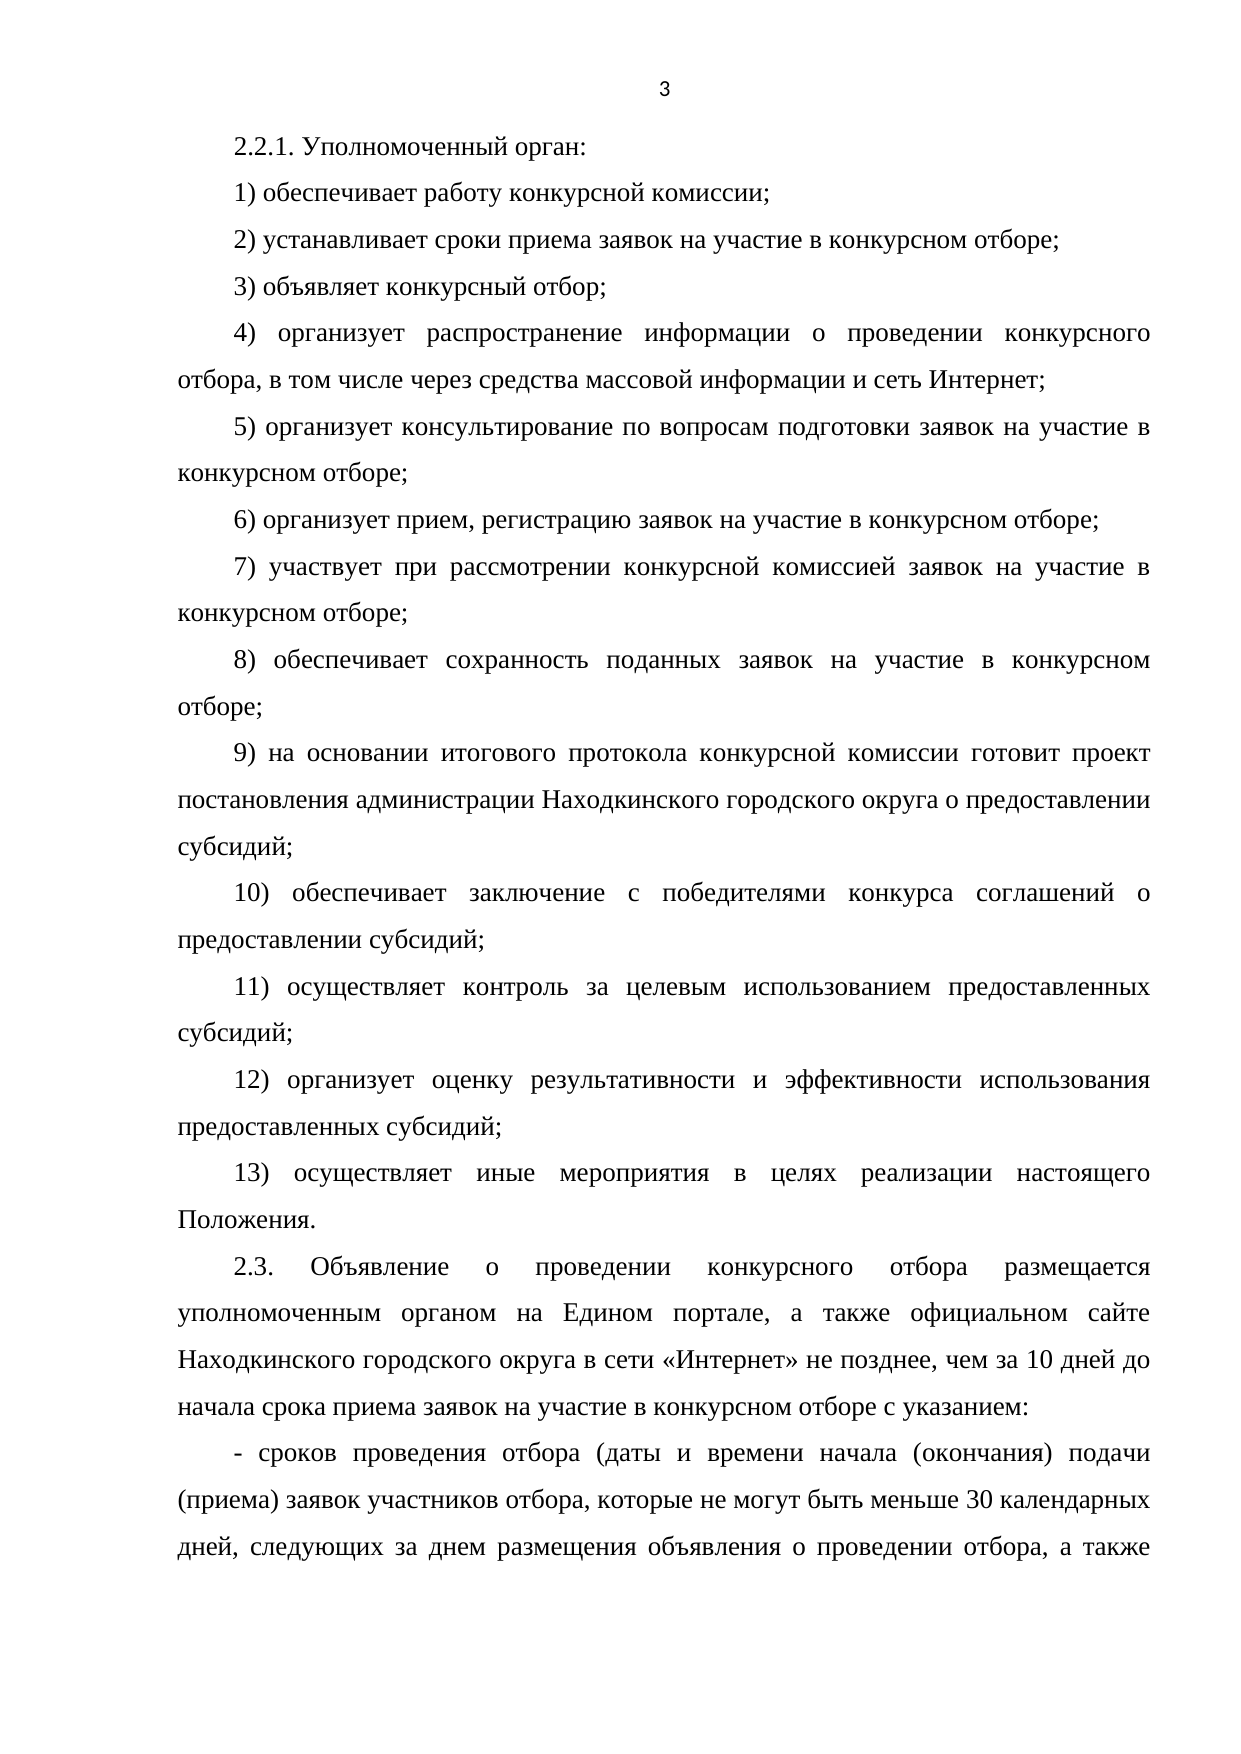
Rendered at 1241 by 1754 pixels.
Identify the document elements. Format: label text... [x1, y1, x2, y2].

text 6) организует прием, регистрацию заявок на участие в конкурсном отборе; [177, 503, 1152, 534]
text 1) обеспечивает работу конкурсной комиссии; [177, 176, 1152, 208]
text 2.3. Объявление о проведении конкурсного отбора размещается уполномоченным органом на Едином портале, а также официальном сайте Находкинского городского округа в сети «Интернет» не позднее, чем за 10 дней до начала срока приема заявок на участие в конкурсном отборе с указанием: [177, 1250, 1152, 1421]
text 12) организует оценку результативности и эффективности использования предоставленных субсидий; [177, 1063, 1152, 1141]
text 2) устанавливает сроки приема заявок на участие в конкурсном отборе; [177, 223, 1152, 254]
text 2.2.1. Уполномоченный орган: [177, 130, 1152, 161]
text 8) обеспечивает сохранность поданных заявок на участие в конкурсном отборе; [177, 643, 1152, 721]
text 4) организует распространение информации о проведении конкурсного отбора, в том числе через средства массовой информации и сеть Интернет; [177, 316, 1152, 394]
text 5) организует консультирование по вопросам подготовки заявок на участие в конкурсном отборе; [177, 410, 1152, 488]
text 11) осуществляет контроль за целевым использованием предоставленных субсидий; [177, 970, 1152, 1048]
text 3) объявляет конкурсный отбор; [177, 270, 1152, 301]
text 10) обеспечивает заключение с победителями конкурса соглашений о предоставлении субсидий; [177, 876, 1152, 954]
text 13) осуществляет иные мероприятия в целях реализации настоящего Положения. [177, 1156, 1152, 1234]
text 9) на основании итогового протокола конкурсной комиссии готовит проект постановления администрации Находкинского городского округа о предоставлении субсидий; [177, 736, 1152, 861]
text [177, 1436, 1152, 1561]
text 7) участвует при рассмотрении конкурсной комиссией заявок на участие в конкурсном отборе; [177, 550, 1152, 628]
